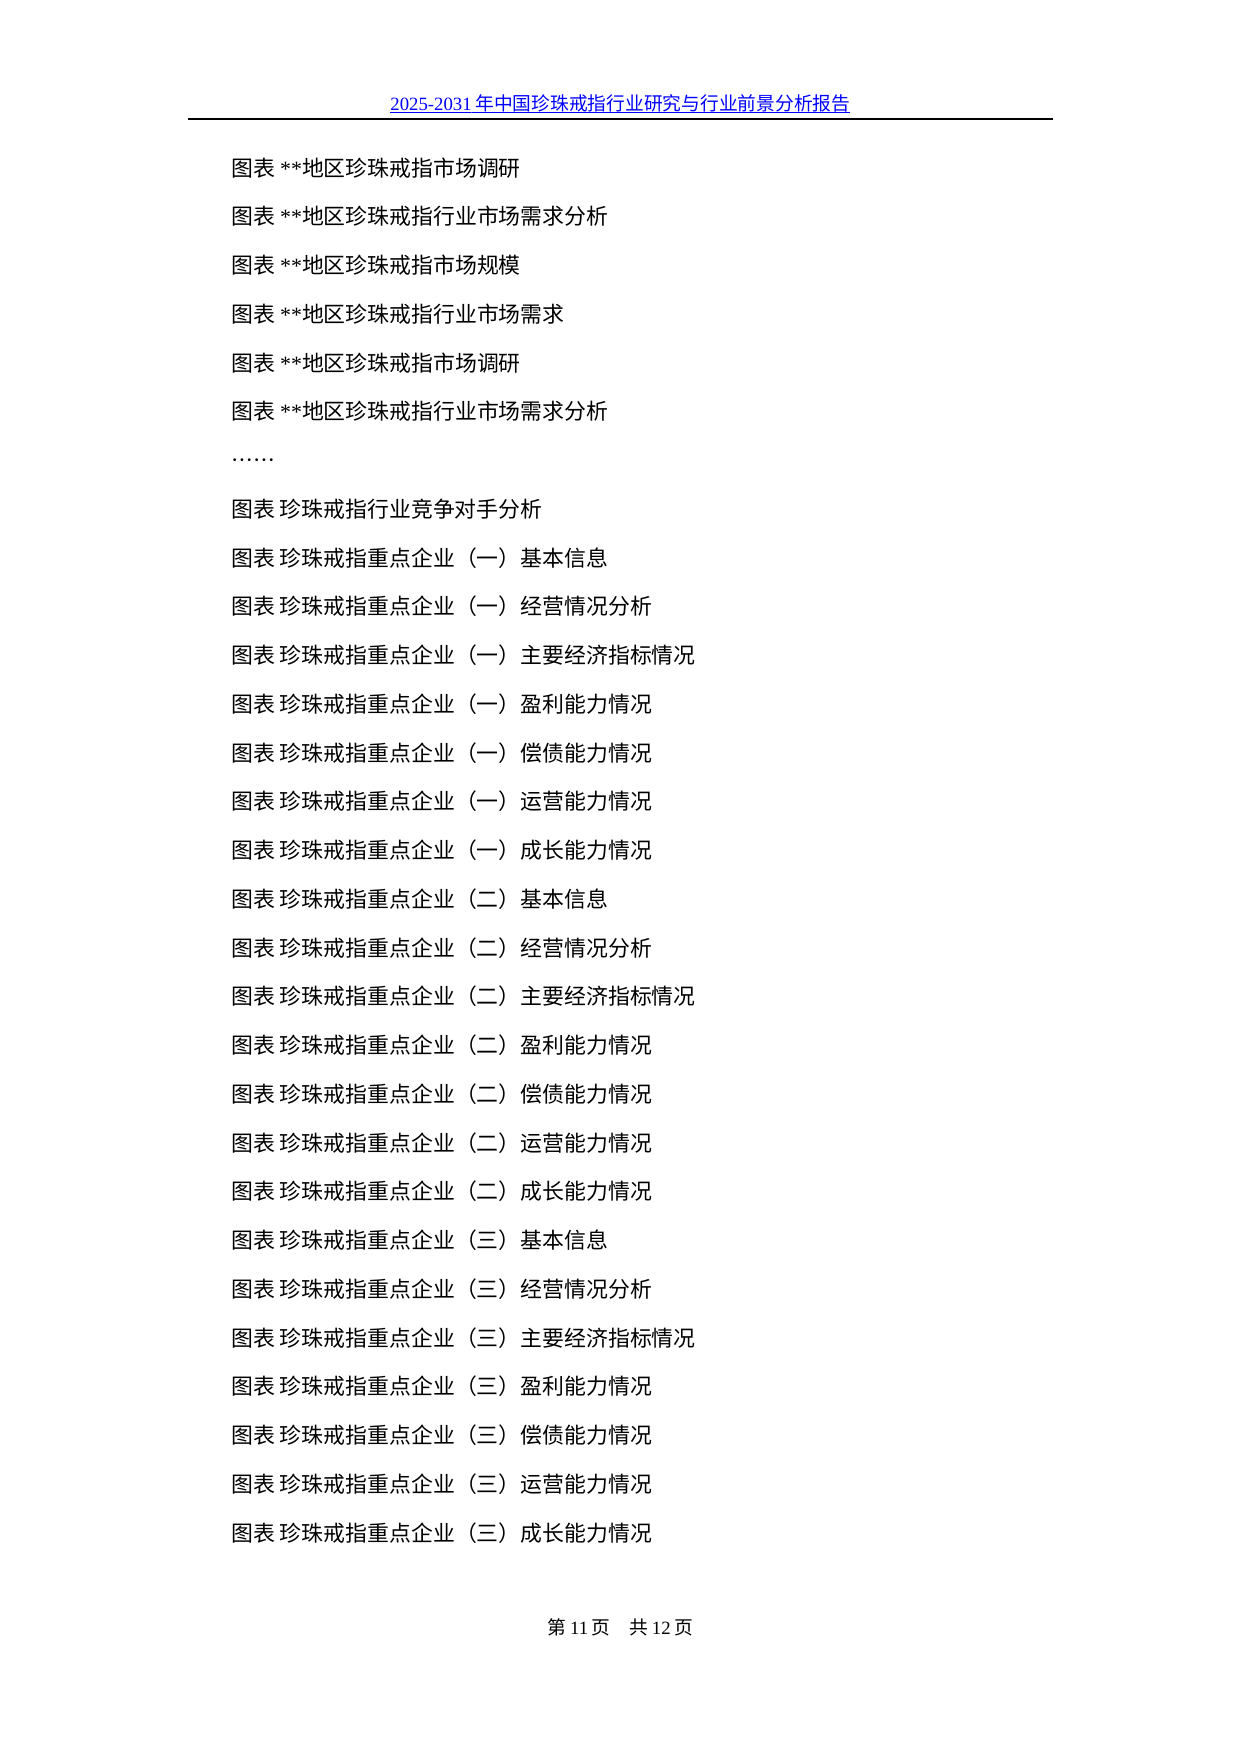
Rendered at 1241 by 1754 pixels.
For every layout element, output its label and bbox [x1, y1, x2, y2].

text [187, 150, 1053, 1548]
